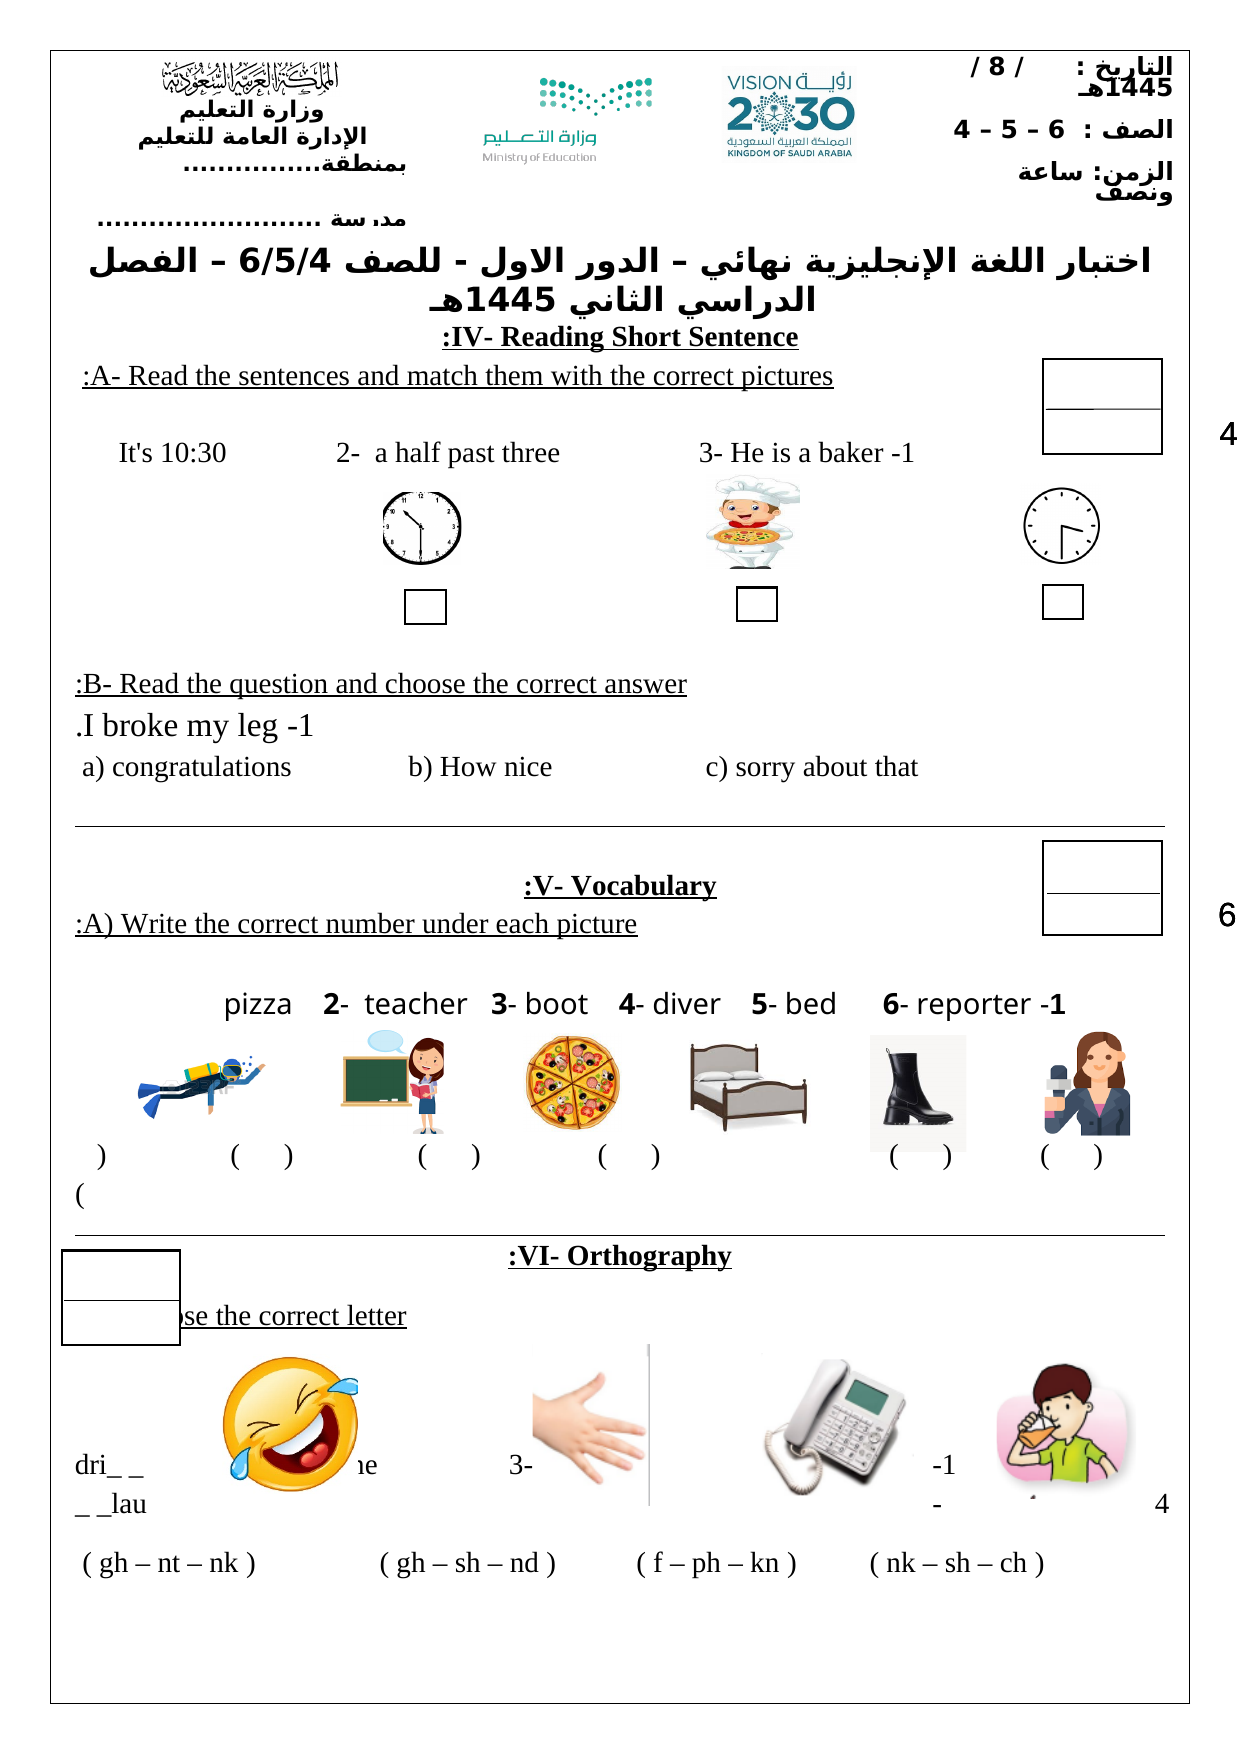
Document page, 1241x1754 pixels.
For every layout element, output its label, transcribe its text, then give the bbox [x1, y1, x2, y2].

picture [120, 1038, 281, 1132]
picture [523, 1033, 622, 1132]
picture [160, 57, 343, 97]
text 1- dri_ _ 2- _ _one 3- ha_ _ 4- lau_ _ [75, 1447, 1165, 1519]
picture [531, 1344, 649, 1504]
text ( nk – sh – ch ) ( f – ph – kn ) ( gh – sh – nd ) ( gh – nt – nk ) [75, 1545, 1165, 1579]
picture [1022, 1026, 1152, 1139]
picture [476, 73, 652, 167]
picture [680, 1032, 813, 1135]
picture [383, 492, 462, 565]
text VI- Orthography: [75, 1236, 1165, 1272]
picture [995, 1356, 1135, 1497]
text A- Read the sentences and match them with the correct pictures: [75, 358, 1042, 392]
text a) congratulations b) How nice c) sorry about that [75, 749, 1165, 783]
picture [220, 1354, 358, 1492]
text ( ) ( ) ( ) ( ) ( ) ( ) [75, 1137, 1165, 1209]
picture [340, 1030, 444, 1134]
text V- Vocabulary: [75, 868, 1042, 901]
text 1- I broke my leg. [75, 705, 1165, 743]
picture [870, 1035, 967, 1137]
picture [760, 1353, 914, 1494]
text IV- Reading Short Sentence: [75, 319, 1165, 353]
picture [705, 474, 800, 569]
text A) Write the correct number under each picture: [75, 906, 1165, 940]
text A) Choose the correct letter: [181, 1298, 1165, 1331]
text 1- It's 10:30 2- a half past three 3- He is a baker [75, 435, 1165, 469]
picture [1019, 483, 1101, 565]
text B- Read the question and choose the correct answer: [75, 666, 1165, 700]
